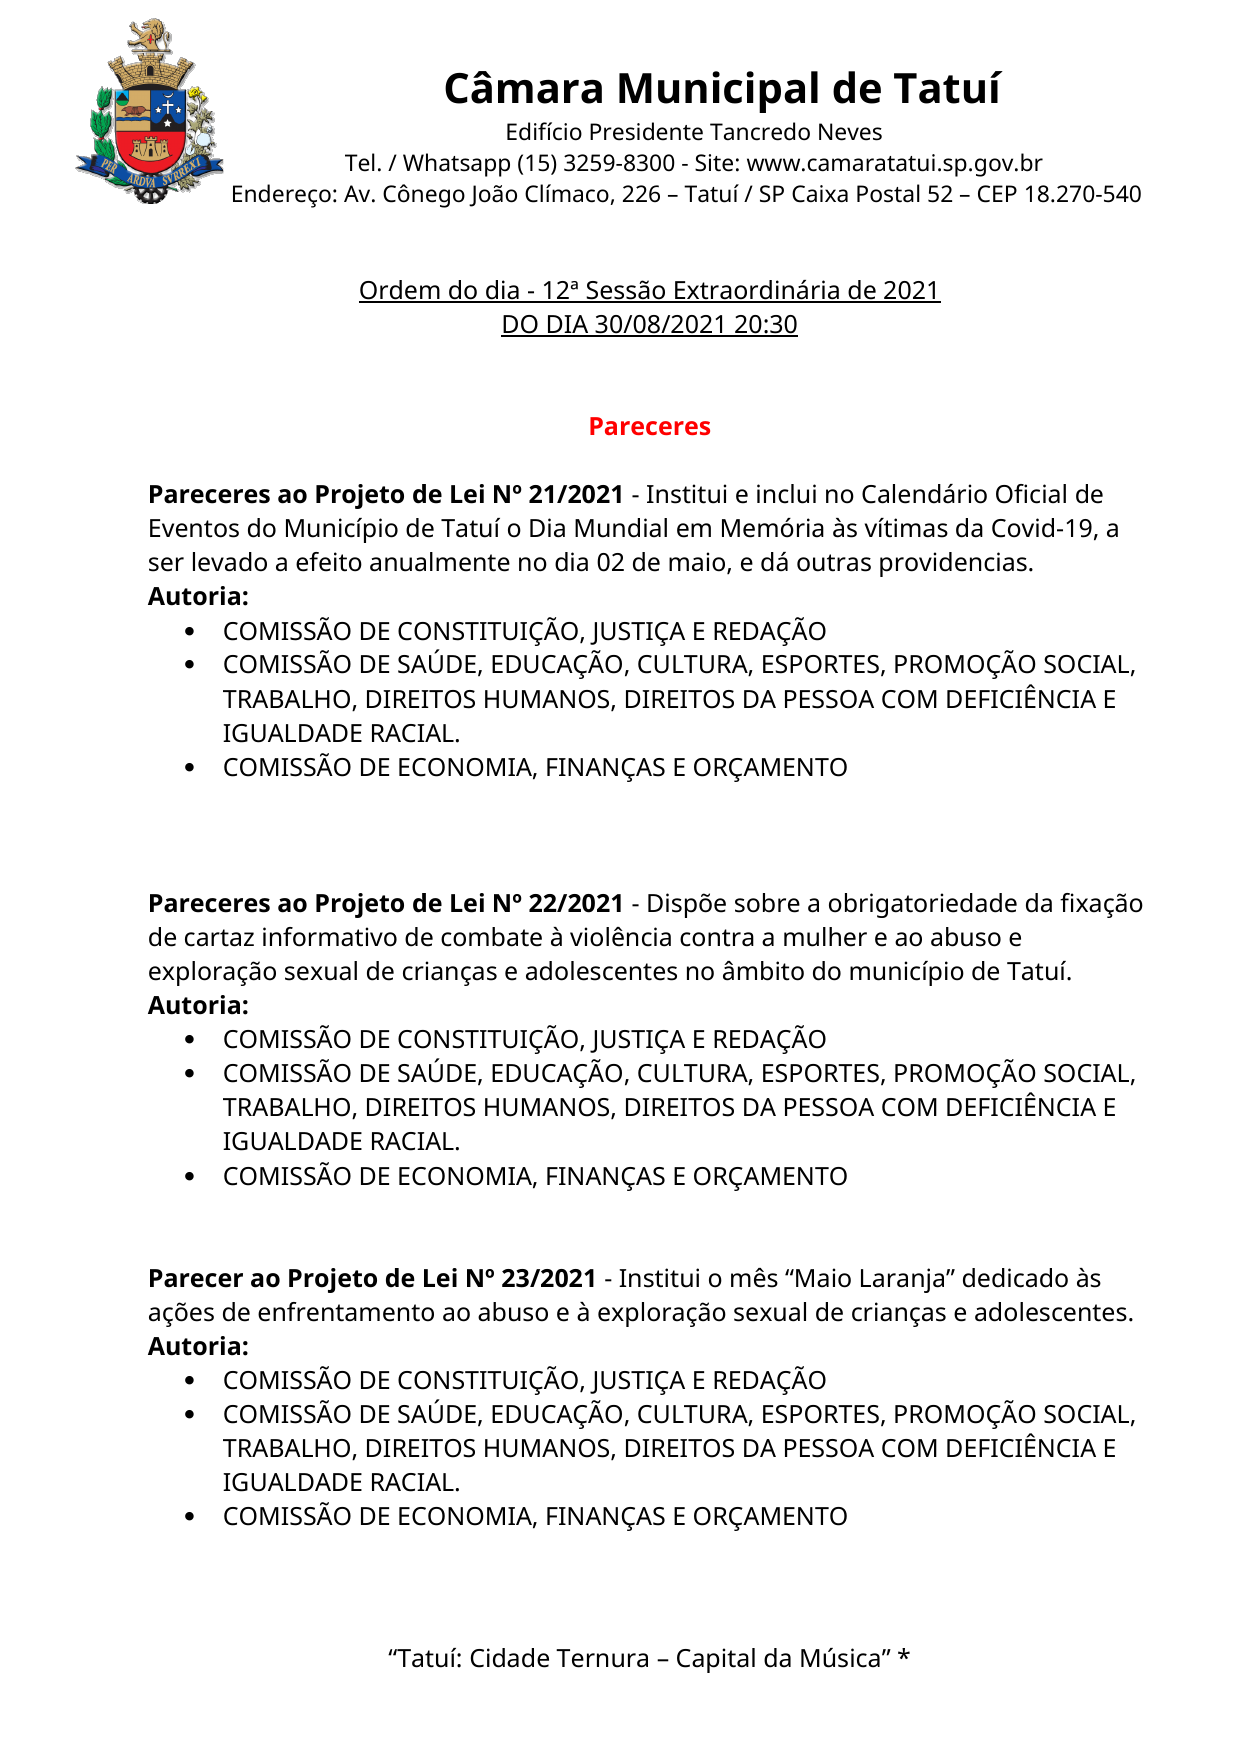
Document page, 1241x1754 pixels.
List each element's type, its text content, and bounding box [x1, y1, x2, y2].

text Pareceres ao Projeto de Lei Nº 21/2021 - Institui e inclui no Calendário Oficial de Eventos do Município de Tatuí o Dia Mundial em Memória às vítimas da Covid-19, a ser levado a efeito anualmente no dia 02 de maio, e dá outras providencias. [148, 477, 1152, 579]
list COMISSÃO DE SAÚDE, EDUCAÇÃO, CULTURA, ESPORTES, PROMOÇÃO SOCIAL, TRABALHO, DIREITOS HUMANOS, DIREITOS DA PESSOA COM DEFICIÊNCIA E IGUALDADE RACIAL. [185, 647, 1152, 749]
list COMISSÃO DE ECONOMIA, FINANÇAS E ORÇAMENTO [185, 749, 1152, 783]
list COMISSÃO DE ECONOMIA, FINANÇAS E ORÇAMENTO [185, 1499, 1152, 1533]
text Autoria: [148, 579, 1152, 613]
picture [75, 18, 224, 204]
text DO DIA 30/08/2021 20:30 [148, 307, 1152, 341]
text Parecer ao Projeto de Lei Nº 23/2021 - Institui o mês “Maio Laranja” dedicado às ações de enfrentamento ao abuso e à exploração sexual de crianças e adolescentes. [148, 1260, 1152, 1328]
list COMISSÃO DE CONSTITUIÇÃO, JUSTIÇA E REDAÇÃO [185, 1362, 1152, 1397]
list COMISSÃO DE SAÚDE, EDUCAÇÃO, CULTURA, ESPORTES, PROMOÇÃO SOCIAL, TRABALHO, DIREITOS HUMANOS, DIREITOS DA PESSOA COM DEFICIÊNCIA E IGUALDADE RACIAL. [185, 1056, 1152, 1158]
text Autoria: [148, 1328, 1152, 1362]
list COMISSÃO DE CONSTITUIÇÃO, JUSTIÇA E REDAÇÃO [185, 613, 1152, 647]
text Ordem do dia - 12ª Sessão Extraordinária de 2021 [148, 272, 1152, 307]
text Pareceres [148, 409, 1152, 443]
list COMISSÃO DE ECONOMIA, FINANÇAS E ORÇAMENTO [185, 1158, 1152, 1192]
text Autoria: [148, 988, 1152, 1022]
text Pareceres ao Projeto de Lei Nº 22/2021 - Dispõe sobre a obrigatoriedade da fixação de cartaz informativo de combate à violência contra a mulher e ao abuso e exploração sexual de crianças e adolescentes no âmbito do município de Tatuí. [148, 886, 1152, 988]
list COMISSÃO DE CONSTITUIÇÃO, JUSTIÇA E REDAÇÃO [185, 1022, 1152, 1056]
list COMISSÃO DE SAÚDE, EDUCAÇÃO, CULTURA, ESPORTES, PROMOÇÃO SOCIAL, TRABALHO, DIREITOS HUMANOS, DIREITOS DA PESSOA COM DEFICIÊNCIA E IGUALDADE RACIAL. [185, 1397, 1152, 1499]
